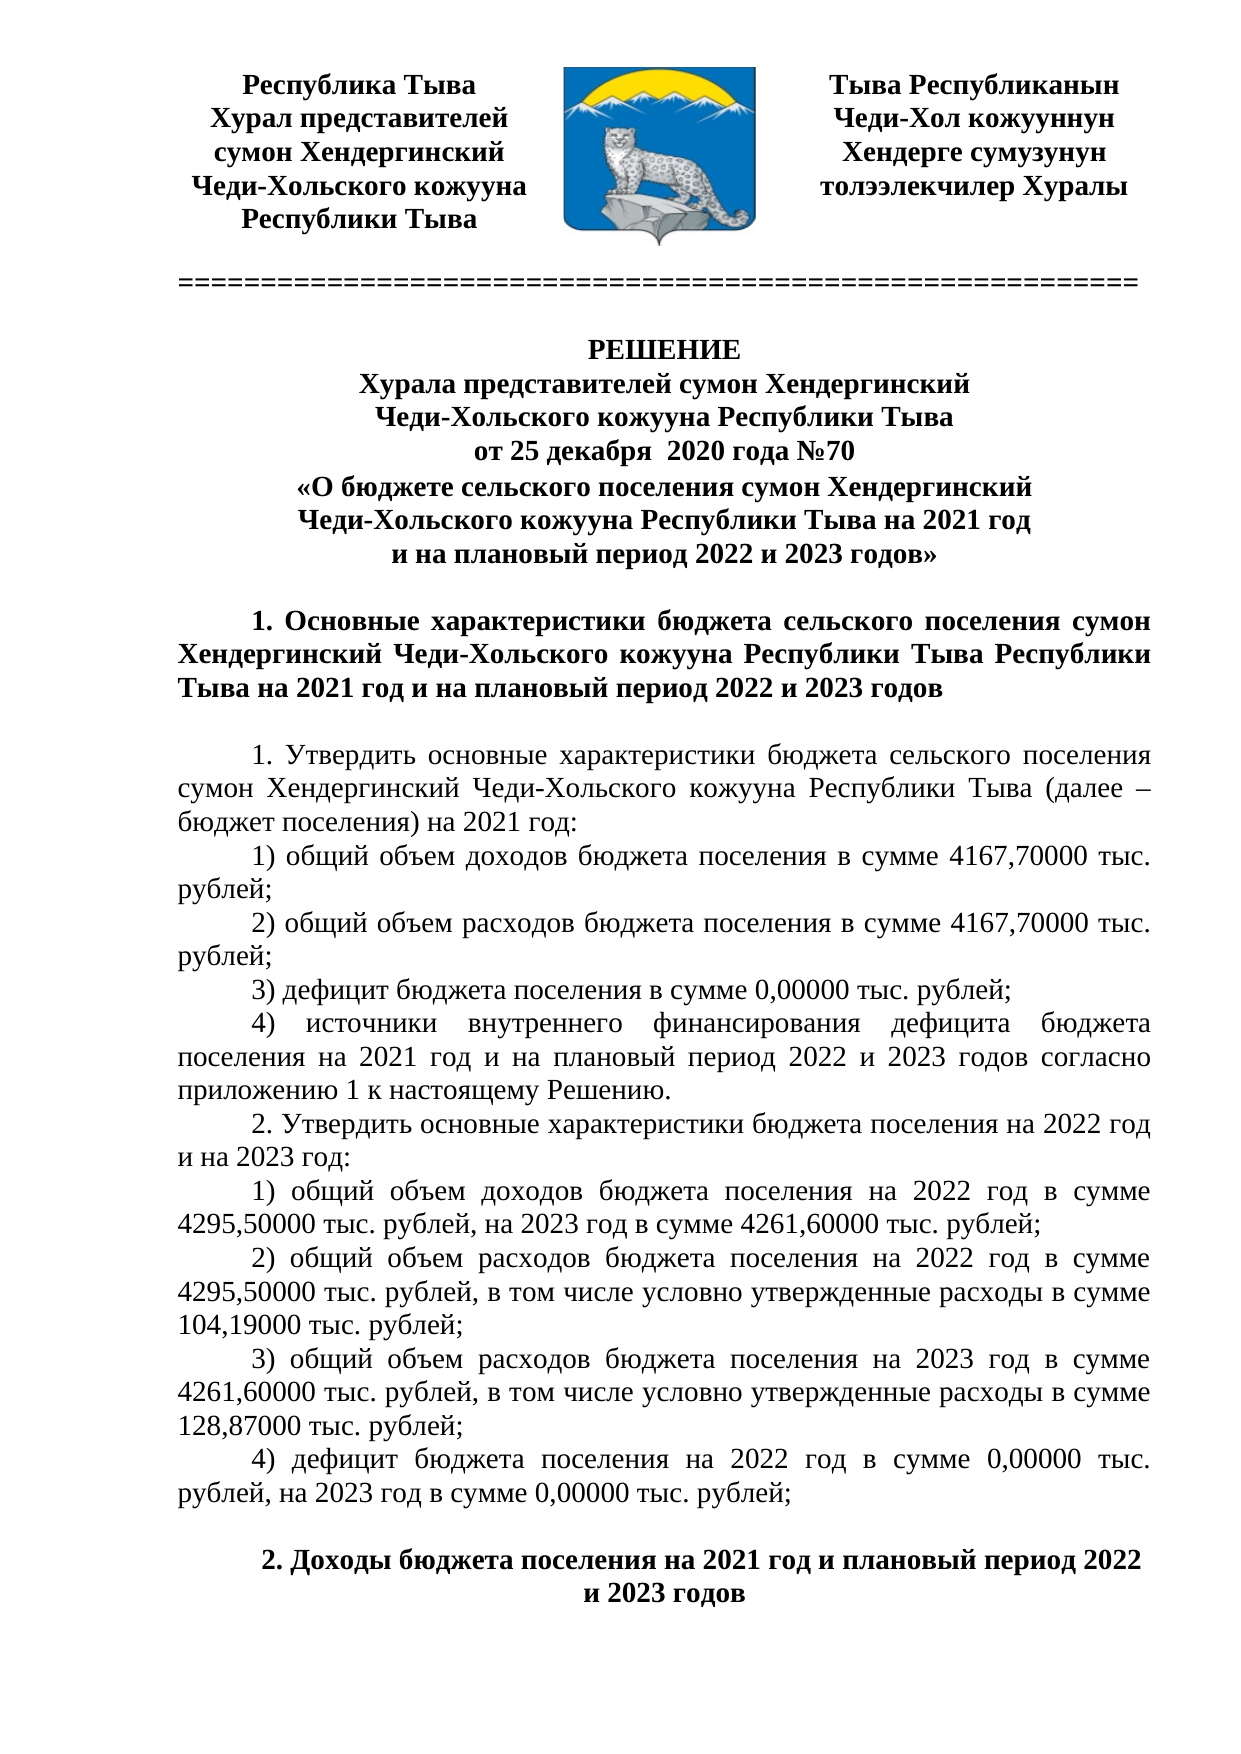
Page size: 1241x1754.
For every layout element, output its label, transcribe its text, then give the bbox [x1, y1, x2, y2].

subtitle РЕШЕНИЕ [177, 332, 1152, 366]
picture [563, 67, 756, 246]
table_header [552, 0, 767, 246]
text 2) общий объем расходов бюджета поселения на 2022 год в сумме 4295,50000 тыс. рублей, в том числе условно утвержденные расходы в сумме 104,19000 тыс. рублей; [177, 1240, 1152, 1341]
text 4) источники внутреннего финансирования дефицита бюджета поселения на 2021 год и на плановый период 2022 и 2023 годов согласно приложению 1 к настоящему Решению. [177, 1005, 1152, 1106]
text 2) общий объем расходов бюджета поселения в сумме 4167,70000 тыс. рублей; [177, 905, 1152, 972]
text Чеди-Хольского кожууна Республики Тыва на 2021 год [177, 502, 1152, 536]
text 4) дефицит бюджета поселения на 2022 год в сумме 0,00000 тыс. рублей, на 2023 год в сумме 0,00000 тыс. рублей; [177, 1441, 1152, 1508]
title 2. Доходы бюджета поселения на 2021 год и плановый период 2022 и 2023 годов [177, 1542, 1152, 1609]
text и на плановый период 2022 и 2023 годов» [177, 536, 1152, 569]
text 1) общий объем доходов бюджета поселения в сумме 4167,70000 тыс. рублей; [177, 838, 1152, 905]
text ========================================================== [177, 265, 1152, 299]
text 1. Утвердить основные характеристики бюджета сельского поселения сумон Хендергинский Чеди-Хольского кожууна Республики Тыва (далее – бюджет поселения) на 2021 год: [177, 737, 1152, 838]
text 3) дефицит бюджета поселения в сумме 0,00000 тыс. рублей; [177, 972, 1152, 1005]
table_header Тыва Республиканын Чеди-Хол кожууннун Хендерге сумузунун толээлекчилер Хуралы [767, 0, 1181, 246]
text 2. Утвердить основные характеристики бюджета поселения на 2022 год и на 2023 год: [177, 1106, 1152, 1173]
table_header Республика Тыва Хурал представителей сумон Хендергинский Чеди-Хольского кожууна Республики Тыва [166, 0, 552, 246]
title 1. Основные характеристики бюджета сельского поселения сумон Хендергинский Чеди-Хольского кожууна Республики Тыва Республики Тыва на 2021 год и на плановый период 2022 и 2023 годов [177, 603, 1152, 703]
text Хурала представителей сумон Хендергинский [177, 366, 1152, 399]
text «О бюджете сельского поселения сумон Хендергинский [177, 469, 1152, 502]
text Чеди-Хольского кожууна Республики Тыва [177, 399, 1152, 433]
text 3) общий объем расходов бюджета поселения на 2023 год в сумме 4261,60000 тыс. рублей, в том числе условно утвержденные расходы в сумме 128,87000 тыс. рублей; [177, 1341, 1152, 1441]
text от 25 декабря 2020 года №70 [177, 433, 1152, 466]
text 1) общий объем доходов бюджета поселения на 2022 год в сумме 4295,50000 тыс. рублей, на 2023 год в сумме 4261,60000 тыс. рублей; [177, 1173, 1152, 1240]
